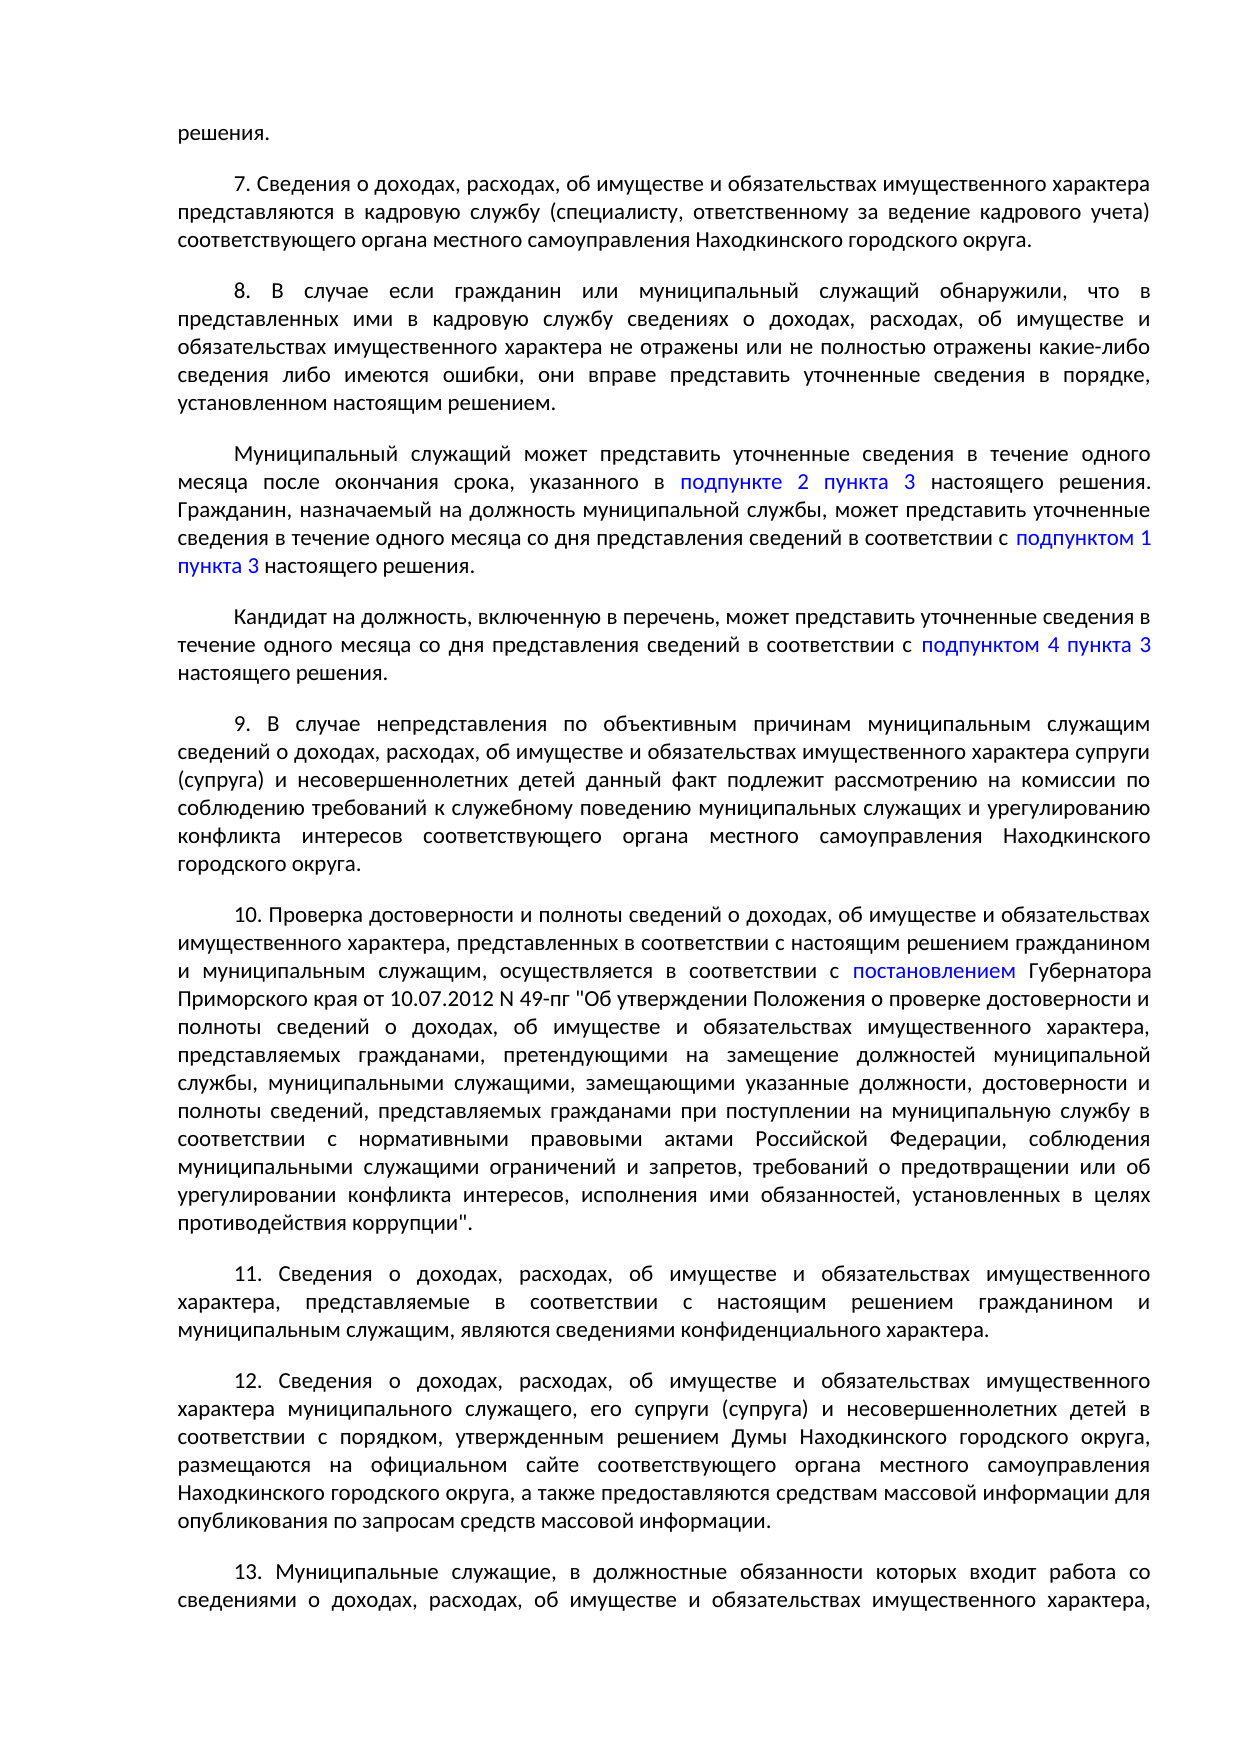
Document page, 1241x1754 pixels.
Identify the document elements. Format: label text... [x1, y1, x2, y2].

text 12. Сведения о доходах, расходах, об имуществе и обязательствах имущественного характера муниципального служащего, его супруги (супруга) и несовершеннолетних детей в соответствии с порядком, утвержденным решением Думы Находкинского городского округа, размещаются на официальном сайте соответствующего органа местного самоуправления Находкинского городского округа, а также предоставляются средствам массовой информации для опубликования по запросам средств массовой информации. [177, 1366, 1152, 1534]
text 11. Сведения о доходах, расходах, об имуществе и обязательствах имущественного характера, представляемые в соответствии с настоящим решением гражданином и муниципальным служащим, являются сведениями конфиденциального характера. [177, 1259, 1152, 1343]
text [177, 1557, 1152, 1613]
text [177, 118, 1152, 146]
text 9. В случае непредставления по объективным причинам муниципальным служащим сведений о доходах, расходах, об имуществе и обязательствах имущественного характера супруги (супруга) и несовершеннолетних детей данный факт подлежит рассмотрению на комиссии по соблюдению требований к служебному поведению муниципальных служащих и урегулированию конфликта интересов соответствующего органа местного самоуправления Находкинского городского округа. [177, 709, 1152, 877]
text 7. Сведения о доходах, расходах, об имуществе и обязательствах имущественного характера представляются в кадровую службу (специалисту, ответственному за ведение кадрового учета) соответствующего органа местного самоуправления Находкинского городского округа. [177, 169, 1152, 253]
text 8. В случае если гражданин или муниципальный служащий обнаружили, что в представленных ими в кадровую службу сведениях о доходах, расходах, об имуществе и обязательствах имущественного характера не отражены или не полностью отражены какие-либо сведения либо имеются ошибки, они вправе представить уточненные сведения в порядке, установленном настоящим решением. [177, 276, 1152, 416]
text Кандидат на должность, включенную в перечень, может представить уточненные сведения в течение одного месяца со дня представления сведений в соответствии с подпунктом 4 пункта 3 настоящего решения. [177, 602, 1152, 686]
text Муниципальный служащий может представить уточненные сведения в течение одного месяца после окончания срока, указанного в подпункте 2 пункта 3 настоящего решения. Гражданин, назначаемый на должность муниципальной службы, может представить уточненные сведения в течение одного месяца со дня представления сведений в соответствии с подпунктом 1 пункта 3 настоящего решения. [177, 439, 1152, 579]
text 10. Проверка достоверности и полноты сведений о доходах, об имуществе и обязательствах имущественного характера, представленных в соответствии с настоящим решением гражданином и муниципальным служащим, осуществляется в соответствии с постановлением Губернатора Приморского края от 10.07.2012 N 49-пг "Об утверждении Положения о проверке достоверности и полноты сведений о доходах, об имуществе и обязательствах имущественного характера, представляемых гражданами, претендующими на замещение должностей муниципальной службы, муниципальными служащими, замещающими указанные должности, достоверности и полноты сведений, представляемых гражданами при поступлении на муниципальную службу в соответствии с нормативными правовыми актами Российской Федерации, соблюдения муниципальными служащими ограничений и запретов, требований о предотвращении или об урегулировании конфликта интересов, исполнения ими обязанностей, установленных в целях противодействия коррупции". [177, 900, 1152, 1236]
